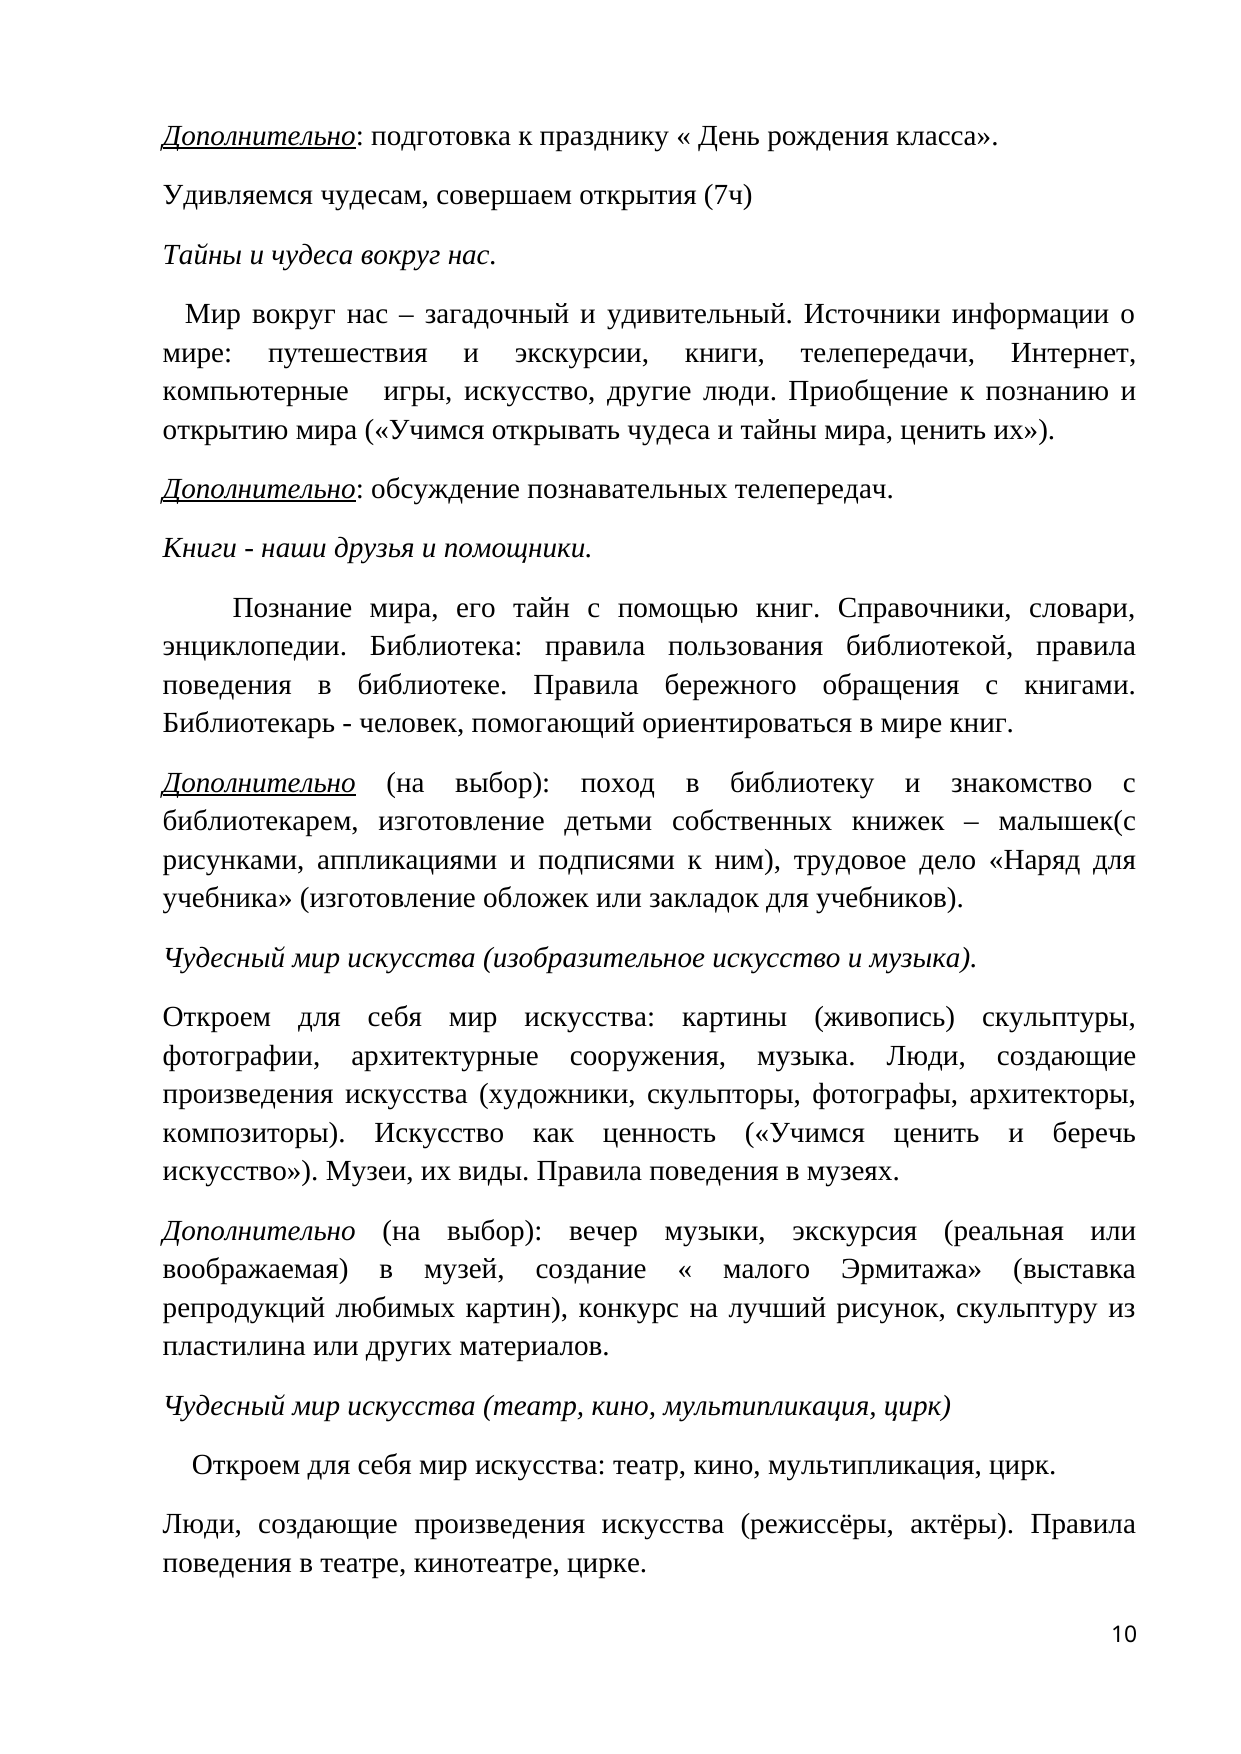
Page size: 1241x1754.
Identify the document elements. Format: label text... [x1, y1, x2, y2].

text Удивляемся чудесам, совершаем открытия (7ч) [162, 177, 1137, 211]
text Чудесный мир искусства (изобразительное искусство и музыка). [162, 940, 1137, 973]
text Откроем для себя мир искусства: театр, кино, мультипликация, цирк. [162, 1447, 1137, 1481]
text Дополнительно (на выбор): вечер музыки, экскурсия (реальная или воображаемая) в музей, создание « малого Эрмитажа» (выставка репродукций любимых картин), конкурс на лучший рисунок, скульптуру из пластилина или других материалов. [162, 1213, 1137, 1362]
text Дополнительно: подготовка к празднику « День рождения класса». [162, 118, 1137, 152]
text Дополнительно (на выбор): поход в библиотеку и знакомство с библиотекарем, изготовление детьми собственных книжек – малышек(с рисунками, аппликациями и подписями к ним), трудовое дело «Наряд для учебника» (изготовление обложек или закладок для учебников). [162, 765, 1137, 914]
text Книги - наши друзья и помощники. [162, 531, 1137, 564]
text Дополнительно: обсуждение познавательных телепередач. [162, 471, 1137, 505]
text Тайны и чудеса вокруг нас. [162, 237, 1137, 270]
text Люди, создающие произведения искусства (режиссёры, актёры). Правила поведения в театре, кинотеатре, цирке. [162, 1507, 1137, 1579]
text Чудесный мир искусства (театр, кино, мультипликация, цирк) [162, 1388, 1137, 1421]
text Мир вокруг нас – загадочный и удивительный. Источники информации о мире: путешествия и экскурсии, книги, телепередачи, Интернет, компьютерные игры, искусство, другие люди. Приобщение к познанию и открытию мира («Учимся открывать чудеса и тайны мира, ценить их»). [162, 296, 1137, 445]
text Откроем для себя мир искусства: картины (живопись) скульптуры, фотографии, архитектурные сооружения, музыка. Люди, создающие произведения искусства (художники, скульпторы, фотографы, архитекторы, композиторы). Искусство как ценность («Учимся ценить и беречь искусство»). Музеи, их виды. Правила поведения в музеях. [162, 999, 1137, 1187]
text Познание мира, его тайн с помощью книг. Справочники, словари, энциклопедии. Библиотека: правила пользования библиотекой, правила поведения в библиотеке. Правила бережного обращения с книгами. Библиотекарь - человек, помогающий ориентироваться в мире книг. [162, 590, 1137, 739]
